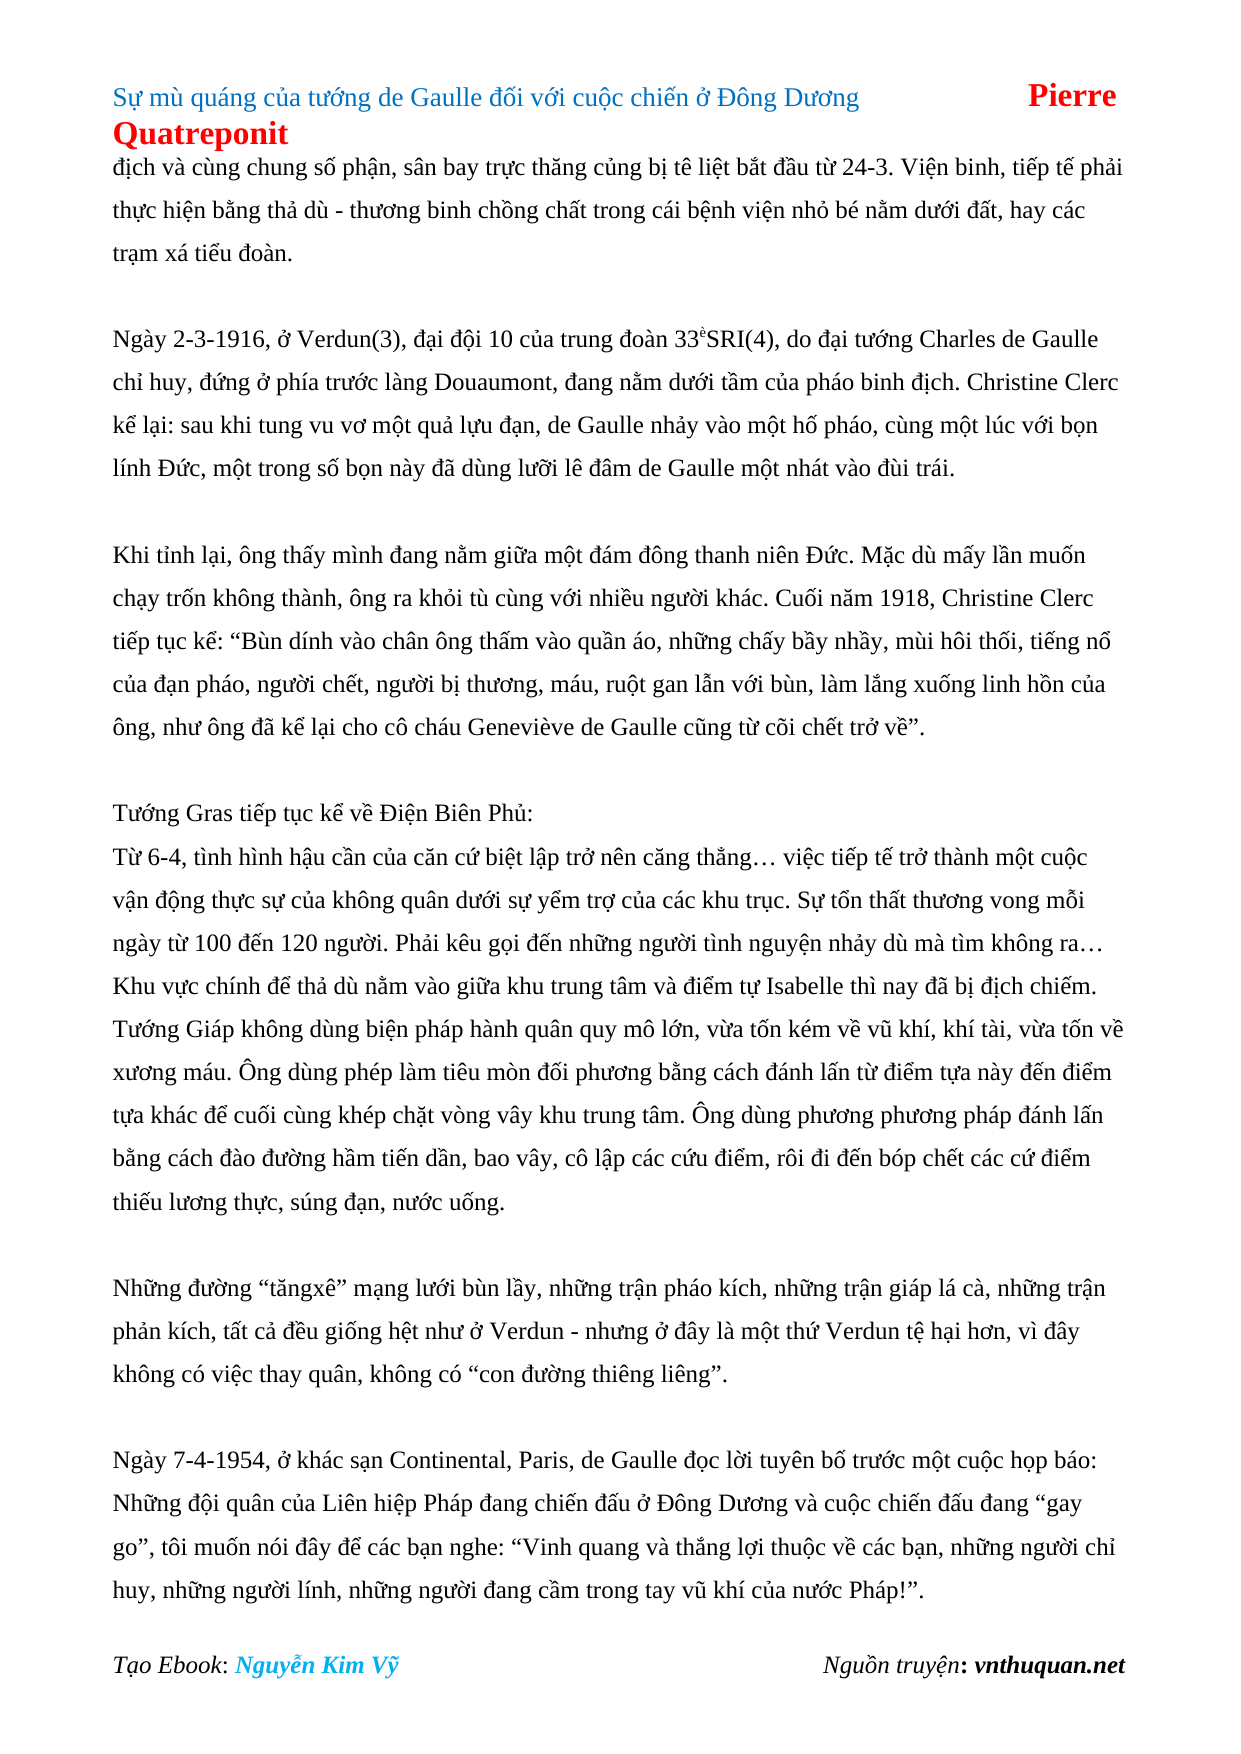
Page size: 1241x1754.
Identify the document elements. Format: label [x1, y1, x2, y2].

text [112, 152, 1128, 1603]
